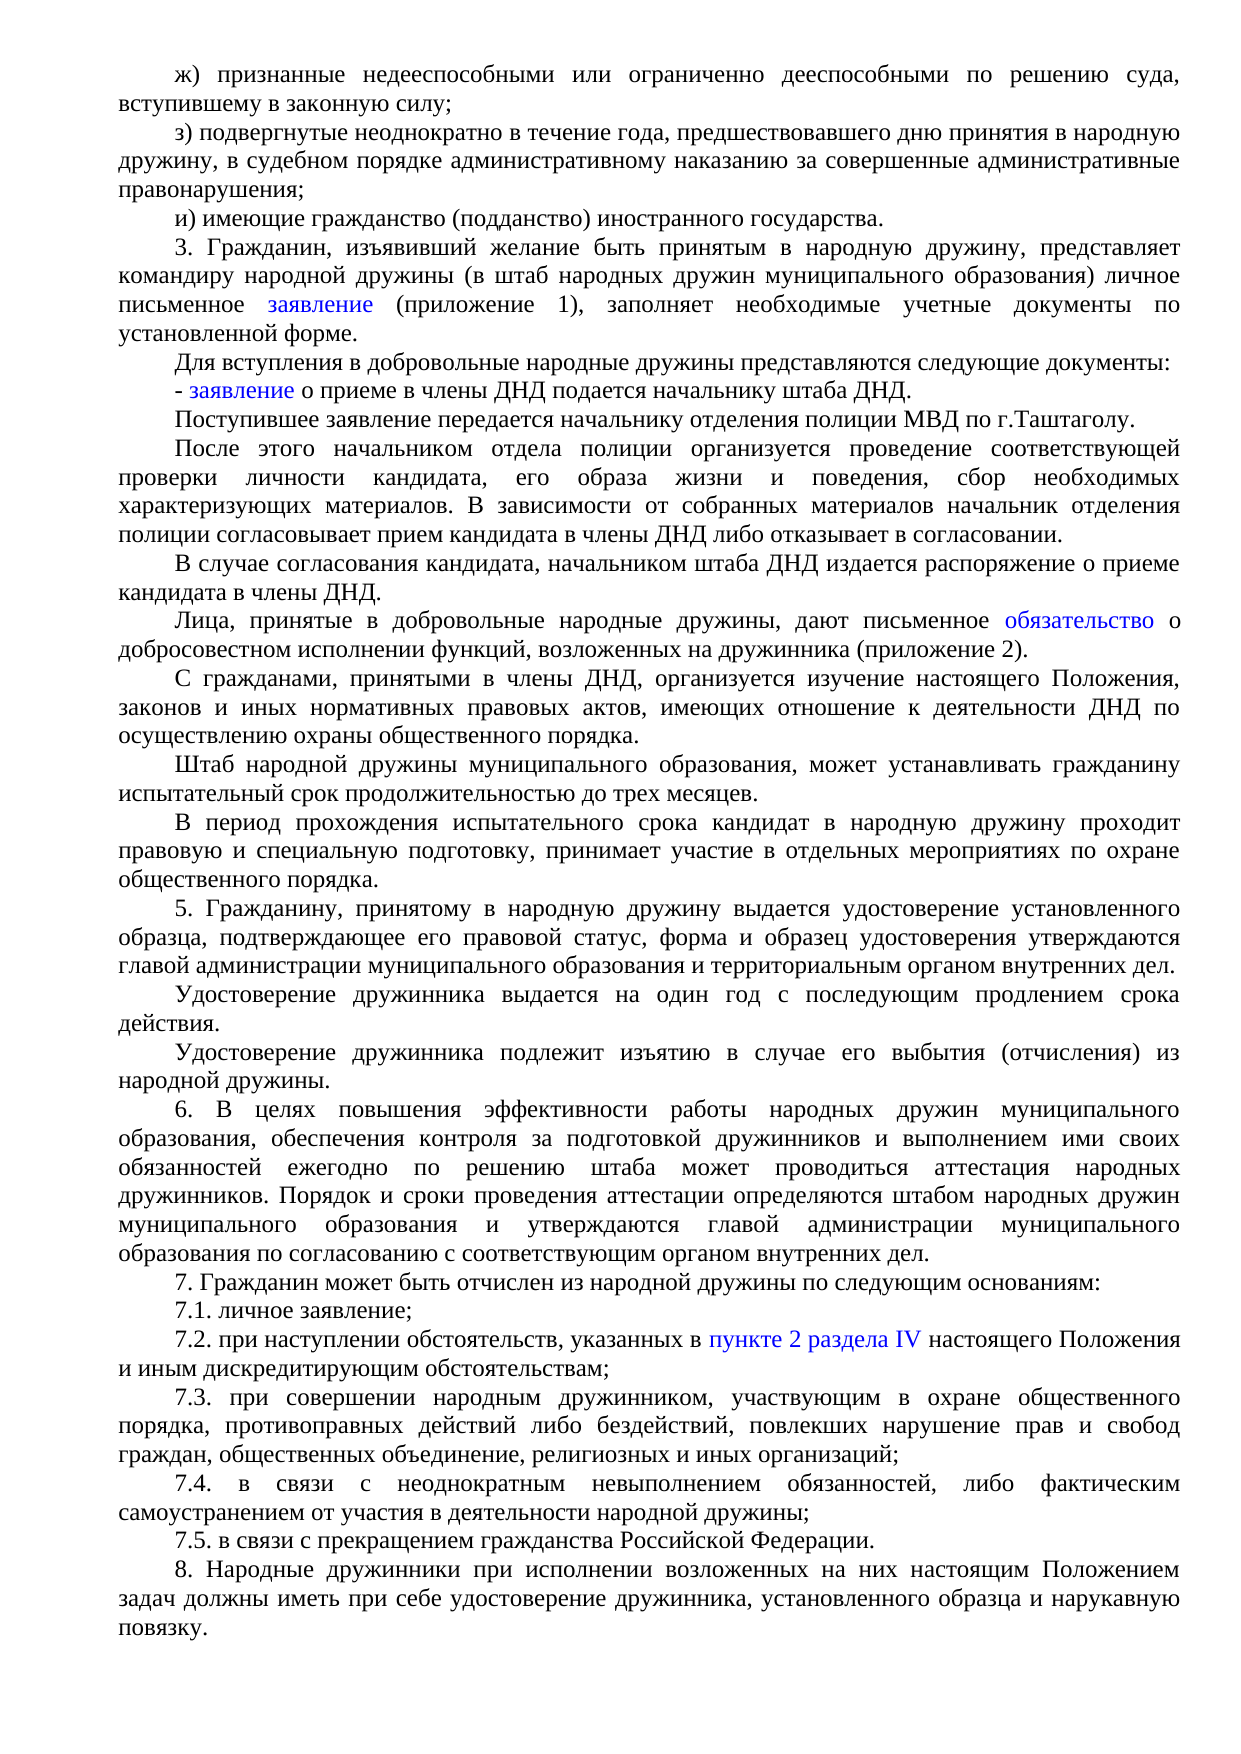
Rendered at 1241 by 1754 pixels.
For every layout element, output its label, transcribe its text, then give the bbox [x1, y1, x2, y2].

text С гражданами, принятыми в члены ДНД, организуется изучение настоящего Положения, законов и иных нормативных правовых актов, имеющих отношение к деятельности ДНД по осуществлению охраны общественного порядка. [118, 663, 1181, 749]
text 7. Гражданин может быть отчислен из народной дружины по следующим основаниям: [118, 1267, 1181, 1295]
text - заявление о приеме в члены ДНД подается начальнику штаба ДНД. [118, 375, 1181, 404]
text Удостоверение дружинника подлежит изъятию в случае его выбытия (отчисления) из народной дружины. [118, 1037, 1181, 1094]
text ж) признанные недееспособными или ограниченно дееспособными по решению суда, вступившему в законную силу; [118, 59, 1181, 117]
text 7.1. личное заявление; [118, 1295, 1181, 1324]
text 7.4. в связи с неоднократным невыполнением обязанностей, либо фактическим самоустранением от участия в деятельности народной дружины; [118, 1468, 1181, 1525]
text Штаб народной дружины муниципального образования, может устанавливать гражданину испытательный срок продолжительностью до трех месяцев. [118, 749, 1181, 807]
text В период прохождения испытательного срока кандидат в народную дружину проходит правовую и специальную подготовку, принимает участие в отдельных мероприятиях по охране общественного порядка. [118, 807, 1181, 893]
text Поступившее заявление передается начальнику отделения полиции МВД по г.Таштаголу. [118, 404, 1181, 433]
text и) имеющие гражданство (подданство) иностранного государства. [118, 203, 1181, 232]
text 7.2. при наступлении обстоятельств, указанных в пункте 2 раздела IV настоящего Положения и иным дискредитирующим обстоятельствам; [118, 1324, 1181, 1382]
text з) подвергнутые неоднократно в течение года, предшествовавшего дню принятия в народную дружину, в судебном порядке административному наказанию за совершенные административные правонарушения; [118, 117, 1181, 203]
text 5. Гражданину, принятому в народную дружину выдается удостоверение установленного образца, подтверждающее его правовой статус, форма и образец удостоверения утверждаются главой администрации муниципального образования и территориальным органом внутренних дел. [118, 893, 1181, 979]
text 7.5. в связи с прекращением гражданства Российской Федерации. [118, 1525, 1181, 1554]
text Удостоверение дружинника выдается на один год с последующим продлением срока действия. [118, 979, 1181, 1037]
text 6. В целях повышения эффективности работы народных дружин муниципального образования, обеспечения контроля за подготовкой дружинников и выполнением ими своих обязанностей ежегодно по решению штаба может проводиться аттестация народных дружинников. Порядок и сроки проведения аттестации определяются штабом народных дружин муниципального образования и утверждаются главой администрации муниципального образования по согласованию с соответствующим органом внутренних дел. [118, 1094, 1181, 1267]
text Лица, принятые в добровольные народные дружины, дают письменное обязательство о добросовестном исполнении функций, возложенных на дружинника (приложение 2). [118, 605, 1181, 663]
text Для вступления в добровольные народные дружины представляются следующие документы: [118, 347, 1181, 375]
text 3. Гражданин, изъявивший желание быть принятым в народную дружину, представляет командиру народной дружины (в штаб народных дружин муниципального образования) личное письменное заявление (приложение 1), заполняет необходимые учетные документы по установленной форме. [118, 232, 1181, 347]
text 7.3. при совершении народным дружинником, участвующим в охране общественного порядка, противоправных действий либо бездействий, повлекших нарушение прав и свобод граждан, общественных объединение, религиозных и иных организаций; [118, 1382, 1181, 1468]
text После этого начальником отдела полиции организуется проведение соответствующей проверки личности кандидата, его образа жизни и поведения, сбор необходимых характеризующих материалов. В зависимости от собранных материалов начальник отделения полиции согласовывает прием кандидата в члены ДНД либо отказывает в согласовании. [118, 433, 1181, 548]
text 8. Народные дружинники при исполнении возложенных на них настоящим Положением задач должны иметь при себе удостоверение дружинника, установленного образца и нарукавную повязку. [118, 1554, 1181, 1640]
text В случае согласования кандидата, начальником штаба ДНД издается распоряжение о приеме кандидата в члены ДНД. [118, 548, 1181, 605]
